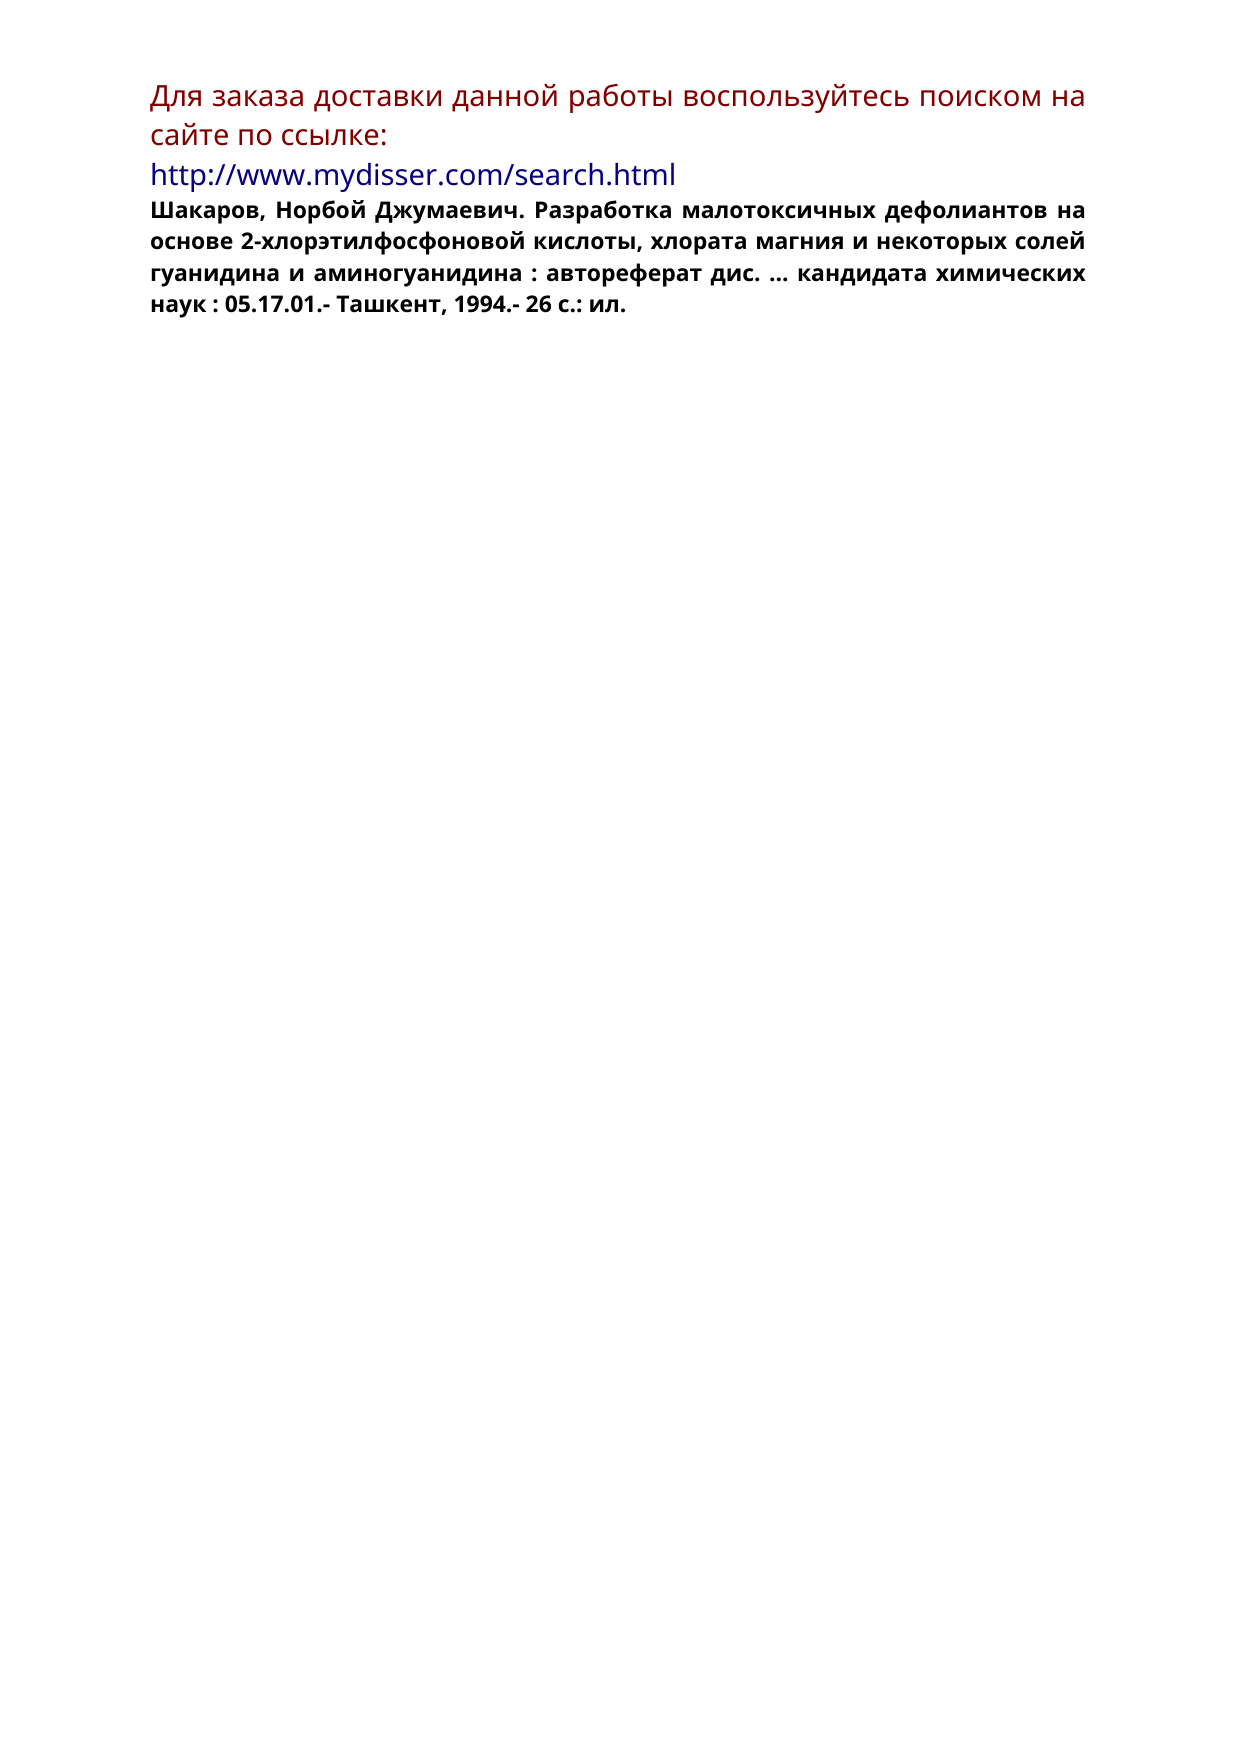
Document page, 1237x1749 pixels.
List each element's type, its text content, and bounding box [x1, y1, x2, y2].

text Шакаров, Норбой Джумаевич. Разработка малотоксичных дефолиантов на основе 2-хлорэтилфосфоновой кислоты, хлората магния и некоторых солей гуанидина и аминогуанидина : автореферат дис. ... кандидата химических наук : 05.17.01.- Ташкент, 1994.- 26 с.: ил. [150, 194, 1086, 319]
